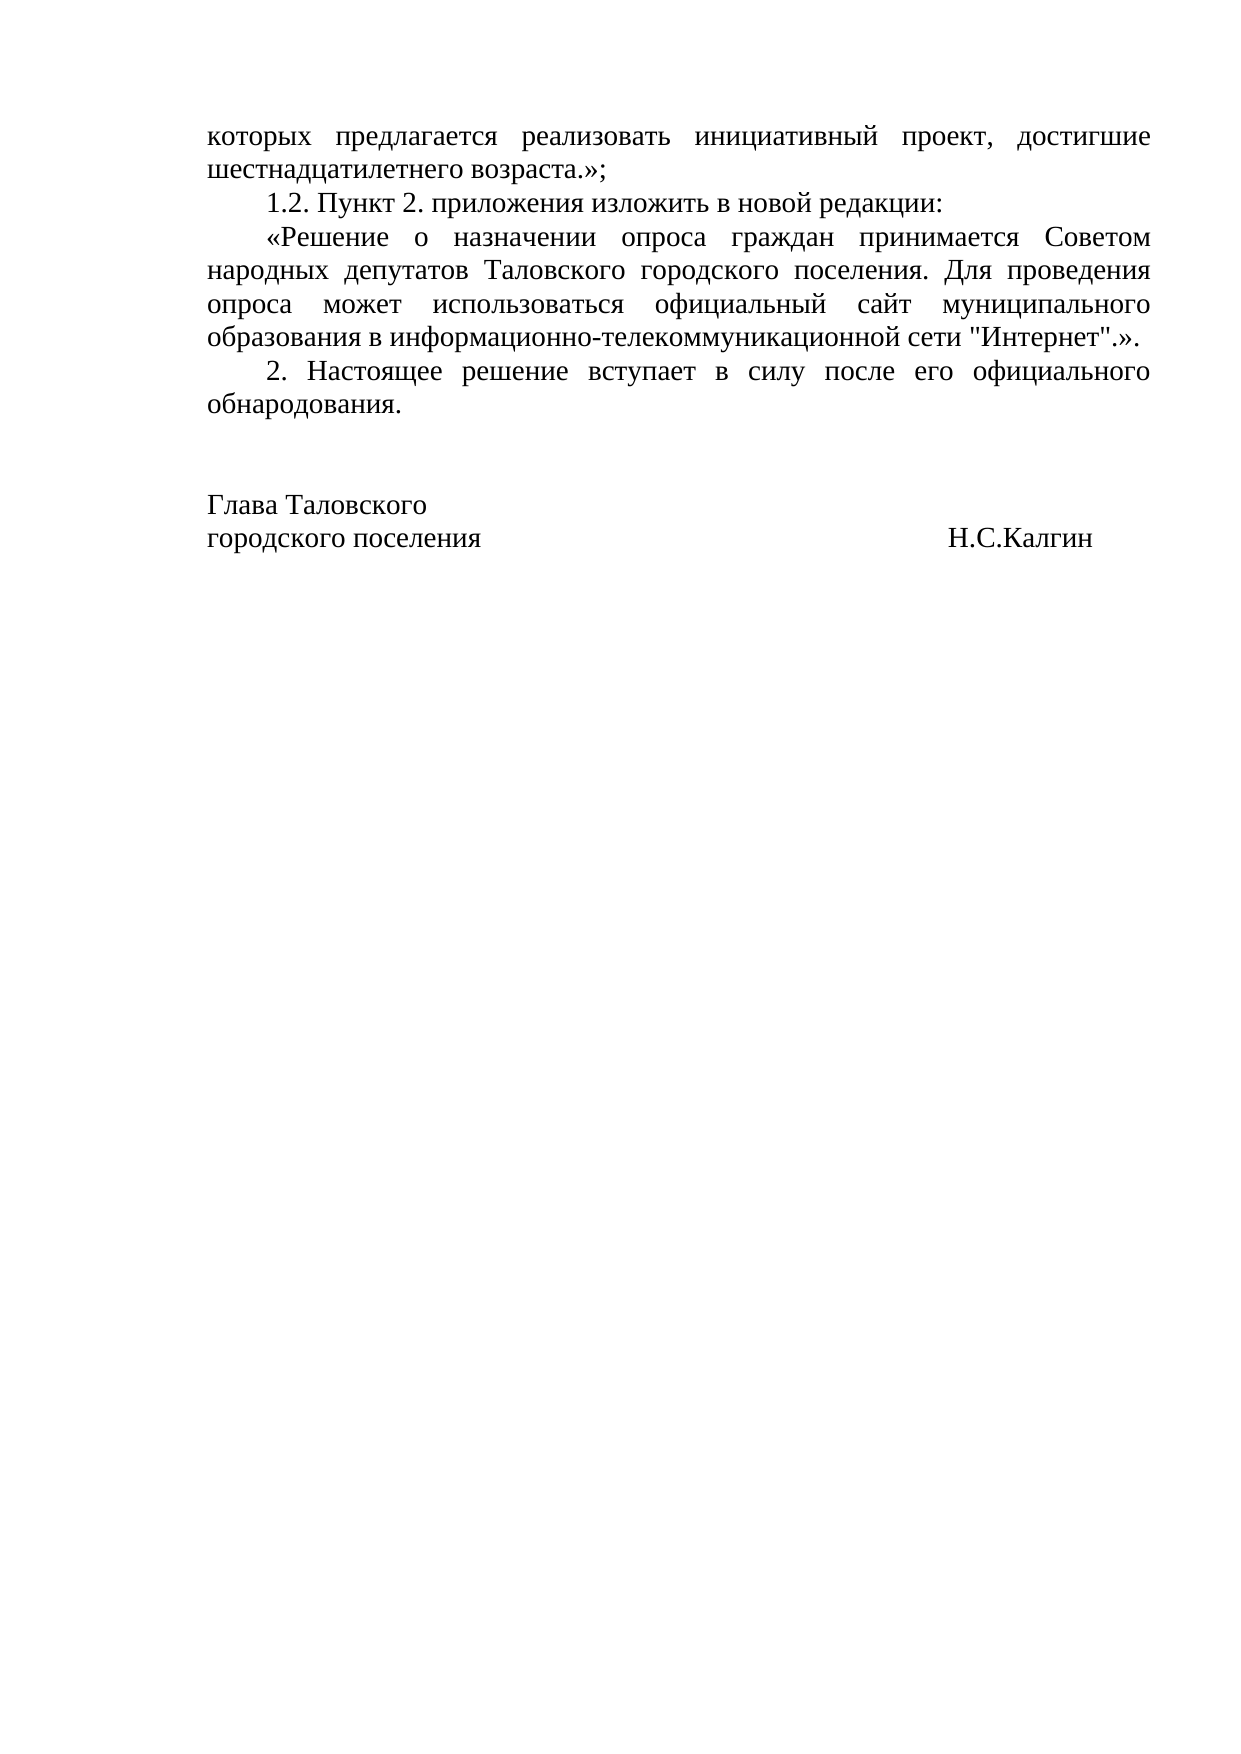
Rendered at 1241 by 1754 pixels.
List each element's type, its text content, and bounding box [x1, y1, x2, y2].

text городского поселения Н.С.Калгин [207, 521, 1152, 554]
text 1.2. Пункт 2. приложения изложить в новой редакции: [207, 185, 1152, 219]
text «Решение о назначении опроса граждан принимается Советом народных депутатов Таловского городского поселения. Для проведения опроса может использоваться официальный сайт муниципального образования в информационно-телекоммуникационной сети "Интернет".». [207, 219, 1152, 353]
text 2. Настоящее решение вступает в силу после его официального обнародования. [207, 353, 1152, 420]
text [207, 118, 1152, 185]
text Глава Таловского [207, 487, 1152, 521]
